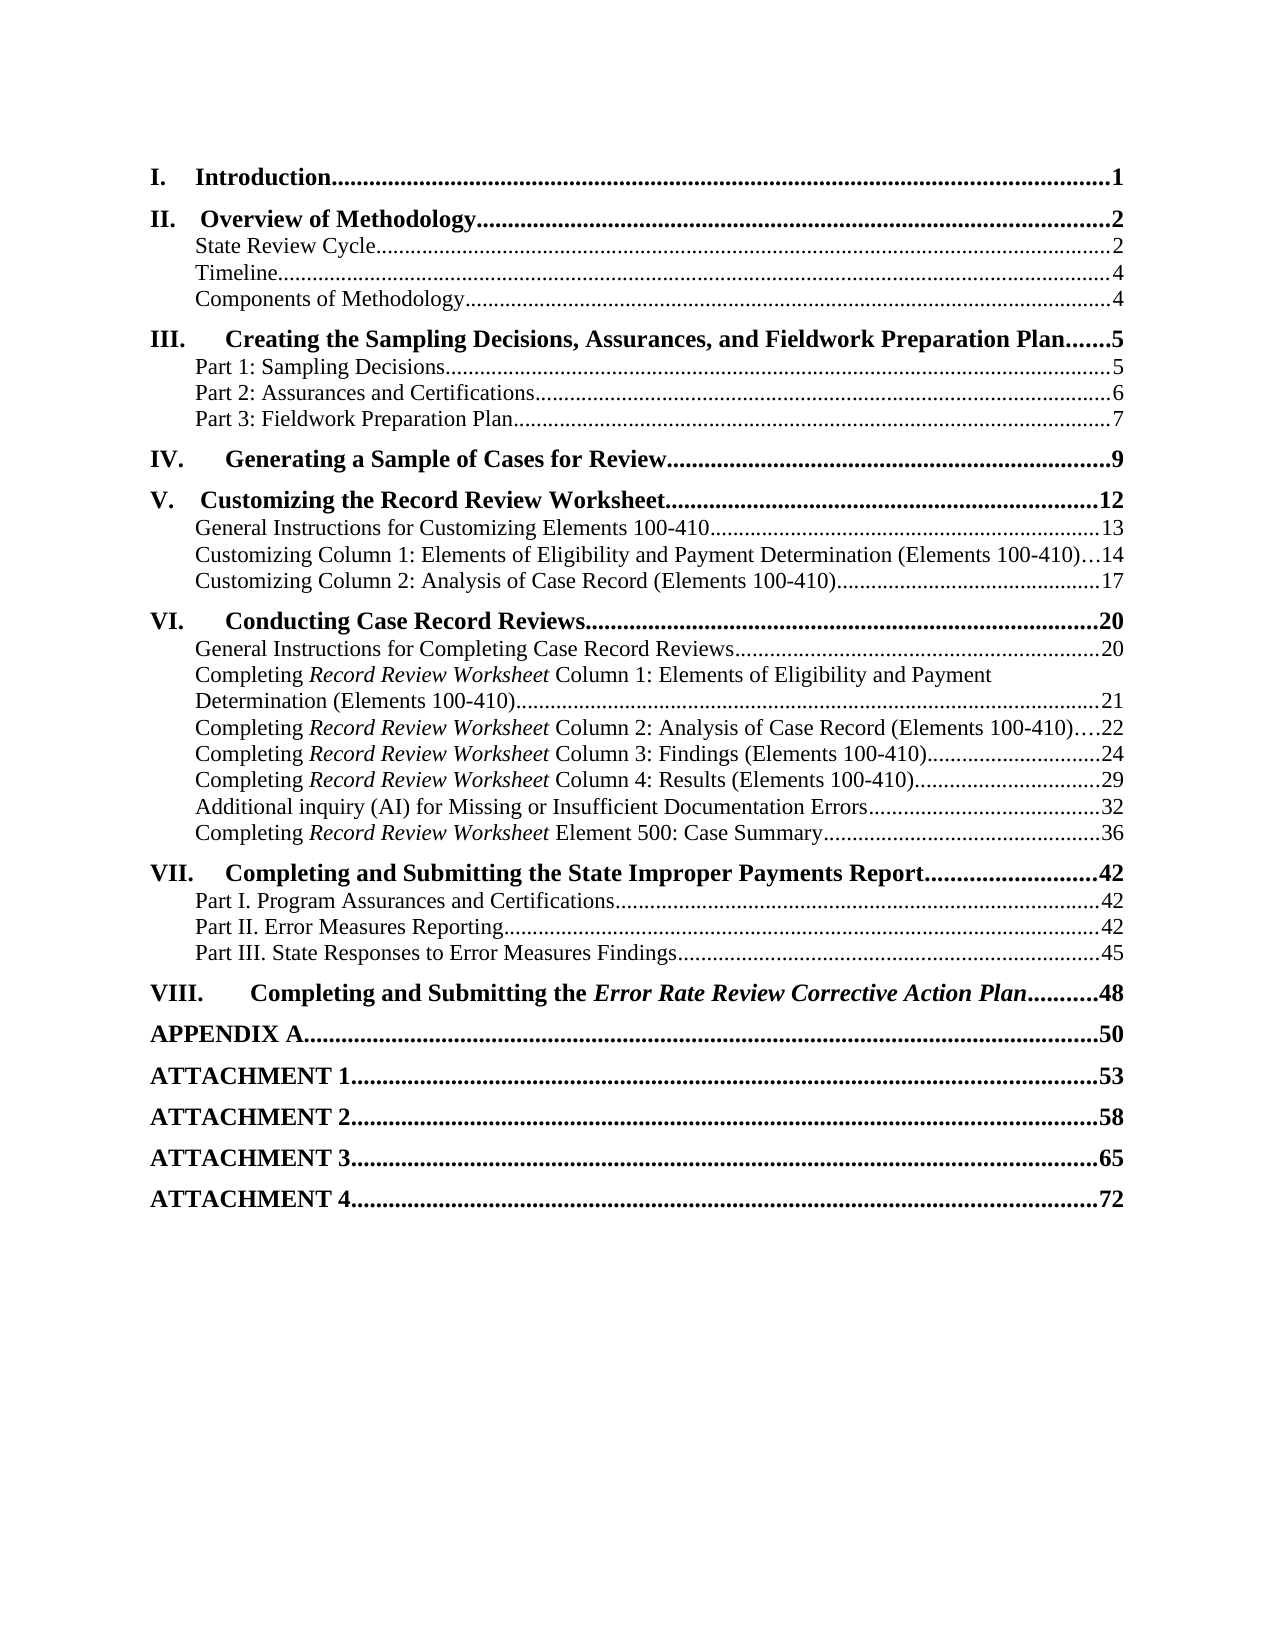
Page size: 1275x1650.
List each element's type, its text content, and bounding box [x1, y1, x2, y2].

text Completing Record Review Worksheet Element 500: Case Summary 36 [195, 819, 1125, 846]
text I. Introduction 1 [150, 162, 1125, 191]
text ATTACHMENT 2 58 [150, 1102, 1125, 1131]
text II. Overview of Methodology 2 [150, 204, 1125, 232]
text Customizing Column 2: Analysis of Case Record (Elements 100-410) 17 [195, 567, 1125, 593]
text Components of Methodology 4 [195, 285, 1125, 312]
text Part 1: Sampling Decisions 5 [195, 353, 1125, 379]
text Customizing Column 1: Elements of Eligibility and Payment Determination (Elements 100-410) 14 [195, 541, 1125, 567]
text Part III. State Responses to Error Measures Findings 45 [195, 939, 1125, 966]
text III. Creating the Sampling Decisions, Assurances, and Fieldwork Preparation Plan 5 [150, 324, 1125, 353]
text General Instructions for Customizing Elements 100-410 13 [195, 514, 1125, 541]
text General Instructions for Completing Case Record Reviews 20 [195, 635, 1125, 661]
text Part 3: Fieldwork Preparation Plan 7 [195, 406, 1125, 432]
text ATTACHMENT 4 72 [150, 1184, 1125, 1213]
text Part I. Program Assurances and Certifications 42 [195, 887, 1125, 913]
text Completing Record Review Worksheet Column 3: Findings (Elements 100-410) 24 [195, 740, 1125, 766]
text State Review Cycle 2 [195, 232, 1125, 259]
text Additional inquiry (AI) for Missing or Insufficient Documentation Errors 32 [195, 793, 1125, 819]
text VII. Completing and Submitting the State Improper Payments Report 42 [150, 858, 1125, 887]
text Completing Record Review Worksheet Column 4: Results (Elements 100-410) 29 [195, 766, 1125, 793]
text Completing Record Review Worksheet Column 2: Analysis of Case Record (Elements 100-410) 22 [195, 714, 1125, 740]
text ATTACHMENT 1 53 [150, 1061, 1125, 1089]
text VIII. Completing and Submitting the Error Rate Review Corrective Action Plan 48 [150, 978, 1125, 1007]
text Part 2: Assurances and Certifications 6 [195, 379, 1125, 406]
text IV. Generating a Sample of Cases for Review 9 [150, 444, 1125, 473]
text Part II. Error Measures Reporting 42 [195, 913, 1125, 939]
text V. Customizing the Record Review Worksheet 12 [150, 486, 1125, 514]
text ATTACHMENT 3 65 [150, 1143, 1125, 1172]
text APPENDIX A 50 [150, 1019, 1125, 1048]
text Timeline 4 [195, 259, 1125, 285]
text VI. Conducting Case Record Reviews 20 [150, 606, 1125, 635]
text Completing Record Review Worksheet Column 1: Elements of Eligibility and Payment Determination (Elements 100-410) 21 [195, 661, 1125, 714]
